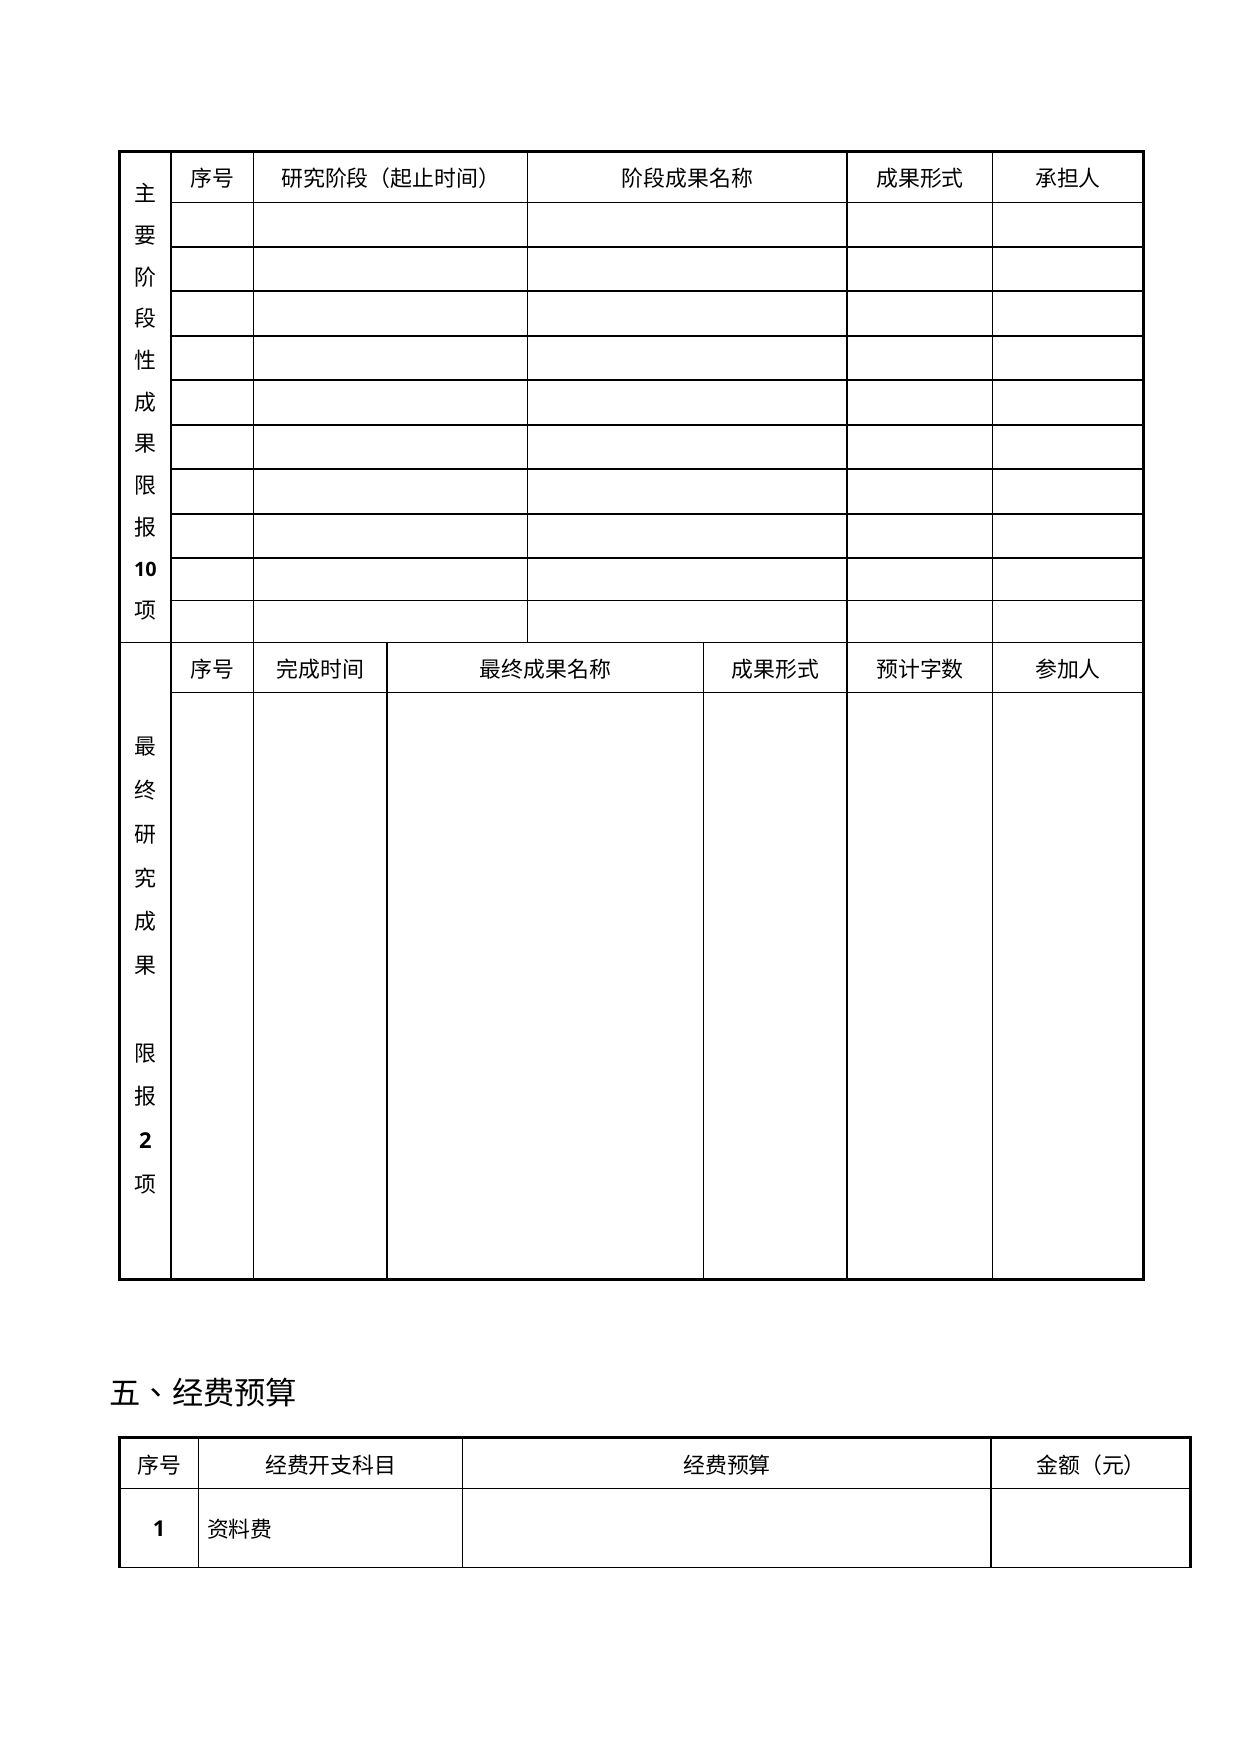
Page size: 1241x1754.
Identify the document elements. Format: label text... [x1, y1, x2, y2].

table_cell [993, 515, 1142, 557]
table_cell [993, 203, 1142, 246]
table_cell [993, 248, 1142, 290]
table_cell [172, 337, 253, 379]
table_cell [172, 470, 253, 513]
table_cell [172, 515, 253, 557]
table_cell [528, 601, 846, 642]
table_cell [254, 515, 527, 557]
table_header 经费预算 [463, 1439, 990, 1488]
table_cell [254, 337, 527, 379]
table_cell [848, 559, 992, 599]
table_cell [528, 515, 846, 557]
table_cell [254, 292, 527, 335]
table_cell [993, 470, 1142, 513]
table_cell [993, 601, 1142, 642]
table_cell [993, 559, 1142, 599]
table_cell [254, 203, 527, 246]
table_header 序号 [121, 1439, 198, 1488]
table_cell [848, 381, 992, 424]
table_header 承担人 [993, 153, 1142, 201]
table_cell [528, 337, 846, 379]
table_cell 完成时间 [254, 643, 386, 692]
table_cell [993, 426, 1142, 468]
table_cell [254, 470, 527, 513]
table_cell [528, 203, 846, 246]
table_cell [254, 381, 527, 424]
table_header 成果形式 [848, 153, 992, 201]
table_cell 最终成果名称 [388, 643, 703, 692]
table_cell [172, 203, 253, 246]
table_cell [848, 426, 992, 468]
table_cell [172, 292, 253, 335]
table_cell [848, 515, 992, 557]
table_cell [254, 248, 527, 290]
table_cell [993, 292, 1142, 335]
table_header 主 要 阶 段 性 成 果 限 报 10 项 [121, 153, 170, 642]
table_cell [528, 470, 846, 513]
table_cell [463, 1489, 990, 1567]
table_cell [993, 381, 1142, 424]
table_header 研究阶段（起止时间） [254, 153, 527, 201]
table_cell 资料费 [199, 1489, 462, 1567]
table_cell 成果形式 [704, 643, 846, 692]
table_cell [254, 426, 527, 468]
table_cell [848, 203, 992, 246]
table_cell [528, 292, 846, 335]
table_cell [704, 693, 846, 1277]
table_cell [172, 381, 253, 424]
table_cell [848, 248, 992, 290]
table_cell [172, 601, 253, 642]
table_cell 1 [121, 1489, 198, 1567]
table_cell [993, 693, 1142, 1277]
table_cell [528, 381, 846, 424]
table_cell [172, 559, 253, 599]
table_cell [172, 426, 253, 468]
table_cell [848, 601, 992, 642]
table_cell [528, 559, 846, 599]
table_cell [254, 559, 527, 599]
table_cell [254, 601, 527, 642]
table_cell 参加人 [993, 643, 1142, 692]
table_cell [848, 337, 992, 379]
table_cell 预计字数 [848, 643, 992, 692]
table_cell [993, 337, 1142, 379]
table_header 阶段成果名称 [528, 153, 846, 201]
table_cell [848, 470, 992, 513]
table_cell [388, 693, 703, 1277]
table_cell [528, 426, 846, 468]
table_cell 最 终 研 究 成 果 限 报 2 项 [121, 643, 170, 1277]
table_header 序号 [172, 153, 253, 201]
table_header 金额（元） [992, 1439, 1189, 1488]
table_cell [172, 693, 253, 1277]
table_cell [848, 292, 992, 335]
table_cell [172, 248, 253, 290]
table_cell [528, 248, 846, 290]
table_cell 序号 [172, 643, 253, 692]
table_cell [254, 693, 386, 1277]
table_cell [848, 693, 992, 1277]
text 五、经费预算 [109, 1368, 1081, 1413]
table_cell [992, 1489, 1189, 1567]
table_header 经费开支科目 [199, 1439, 462, 1488]
